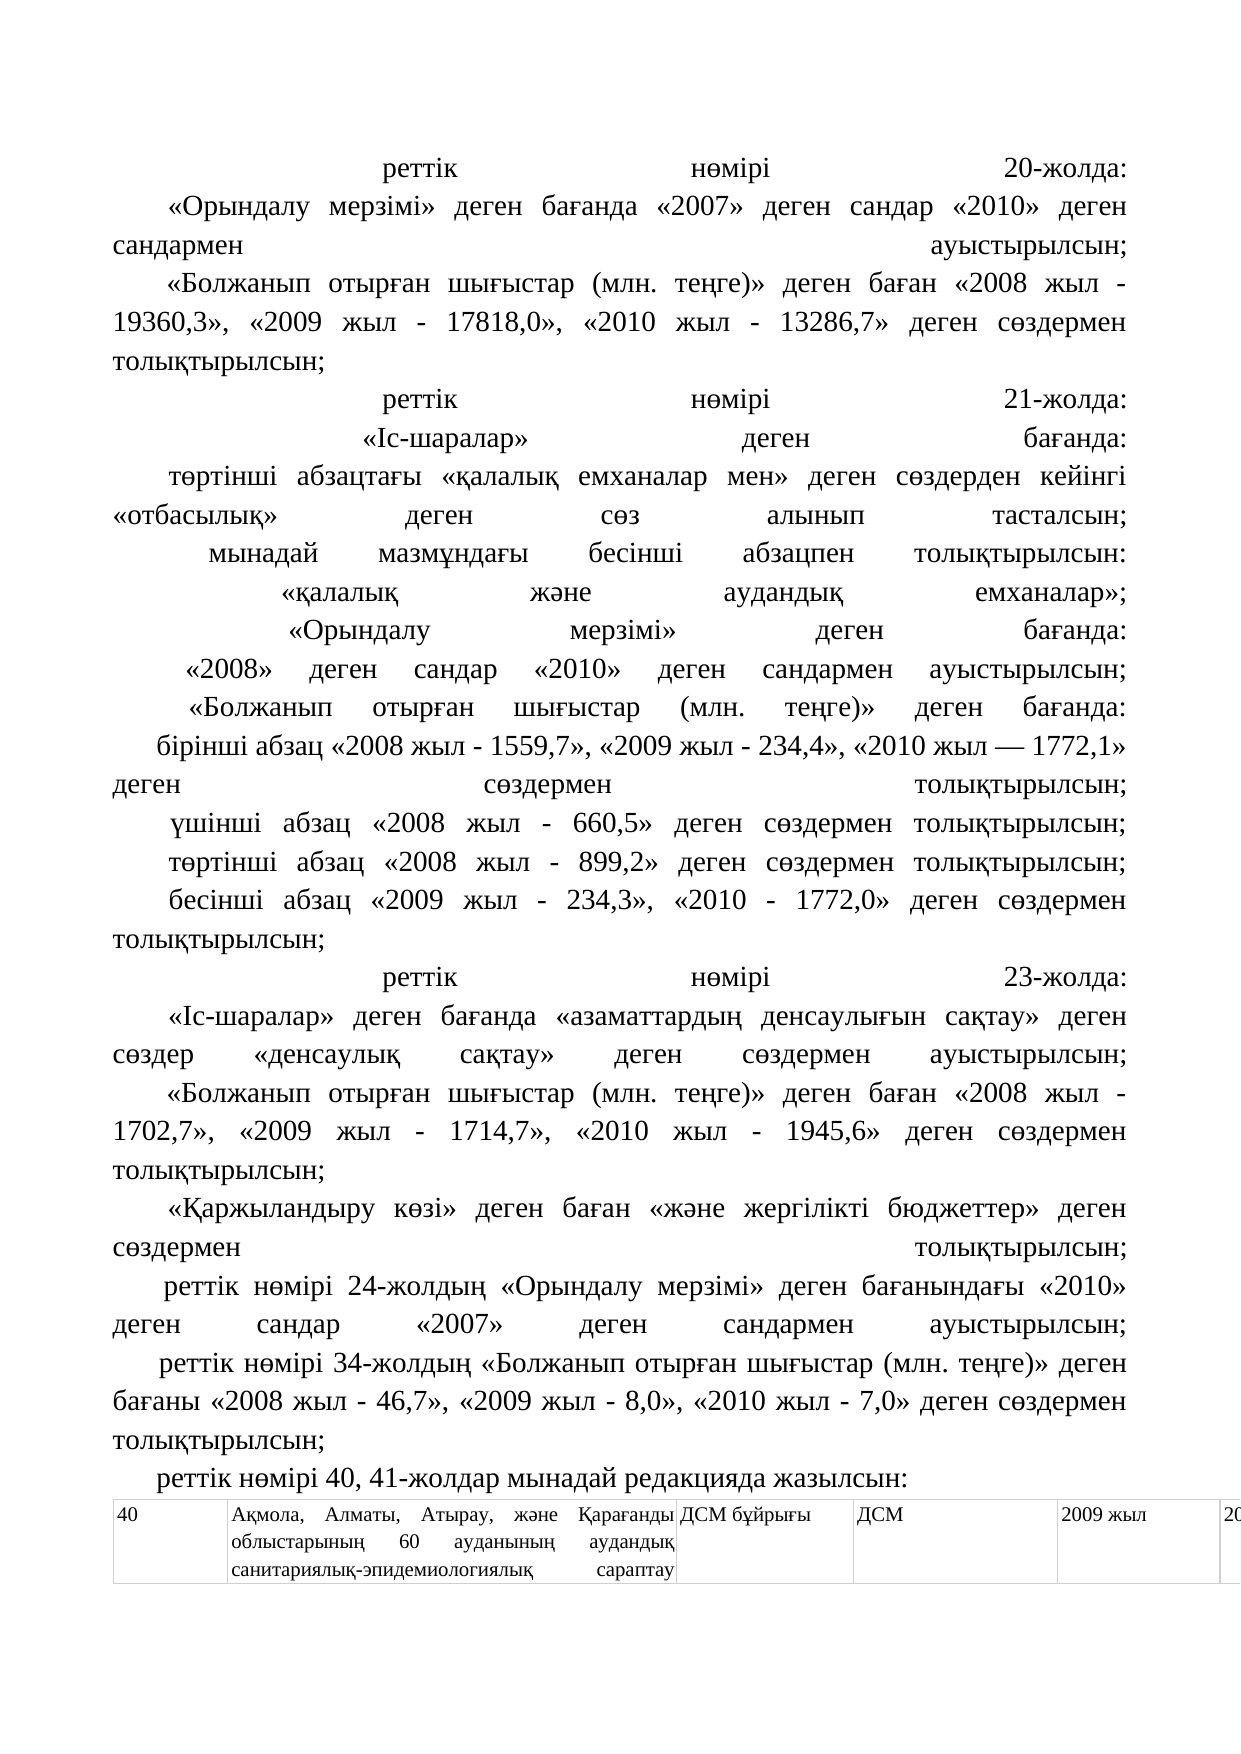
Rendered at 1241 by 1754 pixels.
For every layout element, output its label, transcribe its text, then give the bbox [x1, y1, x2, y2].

table_header 2009 жыл - 768,0 [1221, 1500, 1240, 1583]
table_header ДСМ [854, 1500, 1057, 1583]
table_header 2009 жыл [1058, 1500, 1219, 1583]
table_header 40 [114, 1500, 227, 1583]
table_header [228, 1500, 676, 1583]
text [112, 150, 1128, 1494]
table_header ДСМ бұйрығы [677, 1500, 853, 1583]
